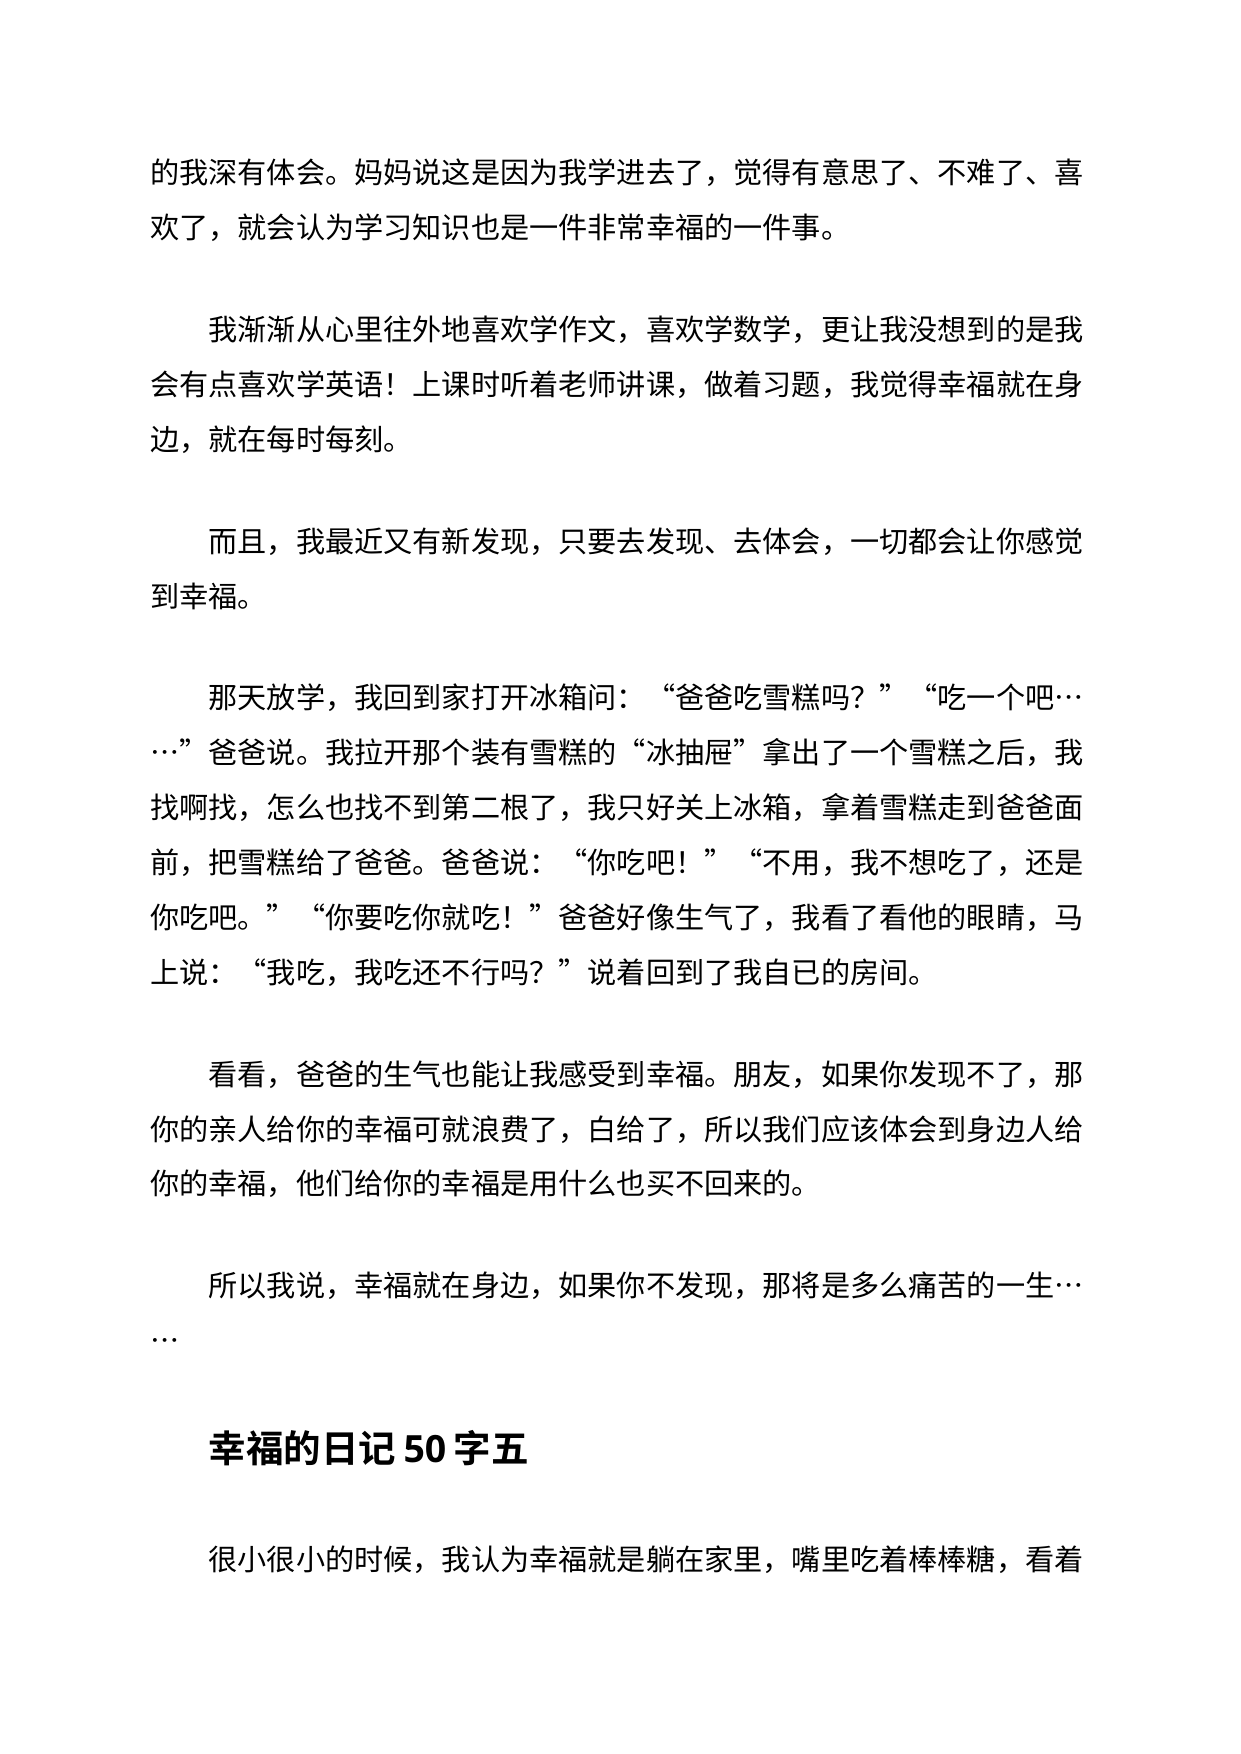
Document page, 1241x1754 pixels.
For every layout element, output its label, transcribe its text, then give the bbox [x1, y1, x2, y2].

text 而且，我最近又有新发现，只要去发现、去体会，一切都会让你感觉到幸福。 [150, 518, 1090, 615]
text 我渐渐从心里往外地喜欢学作文，喜欢学数学，更让我没想到的是我会有点喜欢学英语！上课时听着老师讲课，做着习题，我觉得幸福就在身边，就在每时每刻。 [150, 307, 1090, 459]
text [150, 150, 1090, 247]
text 所以我说，幸福就在身边，如果你不发现，那将是多么痛苦的一生…… [150, 1263, 1090, 1360]
text 幸福的日记50字五 [150, 1419, 1090, 1474]
text 那天放学，我回到家打开冰箱问：“爸爸吃雪糕吗？”“吃一个吧……”爸爸说。我拉开那个装有雪糕的“冰抽屉”拿出了一个雪糕之后，我找啊找，怎么也找不到第二根了，我只好关上冰箱，拿着雪糕走到爸爸面前，把雪糕给了爸爸。爸爸说：“你吃吧！”“不用，我不想吃了，还是你吃吧。”“你要吃你就吃！”爸爸好像生气了，我看了看他的眼睛，马上说：“我吃，我吃还不行吗？”说着回到了我自已的房间。 [150, 675, 1090, 992]
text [150, 1537, 1090, 1579]
text 看看，爸爸的生气也能让我感受到幸福。朋友，如果你发现不了，那你的亲人给你的幸福可就浪费了，白给了，所以我们应该体会到身边人给你的幸福，他们给你的幸福是用什么也买不回来的。 [150, 1051, 1090, 1203]
